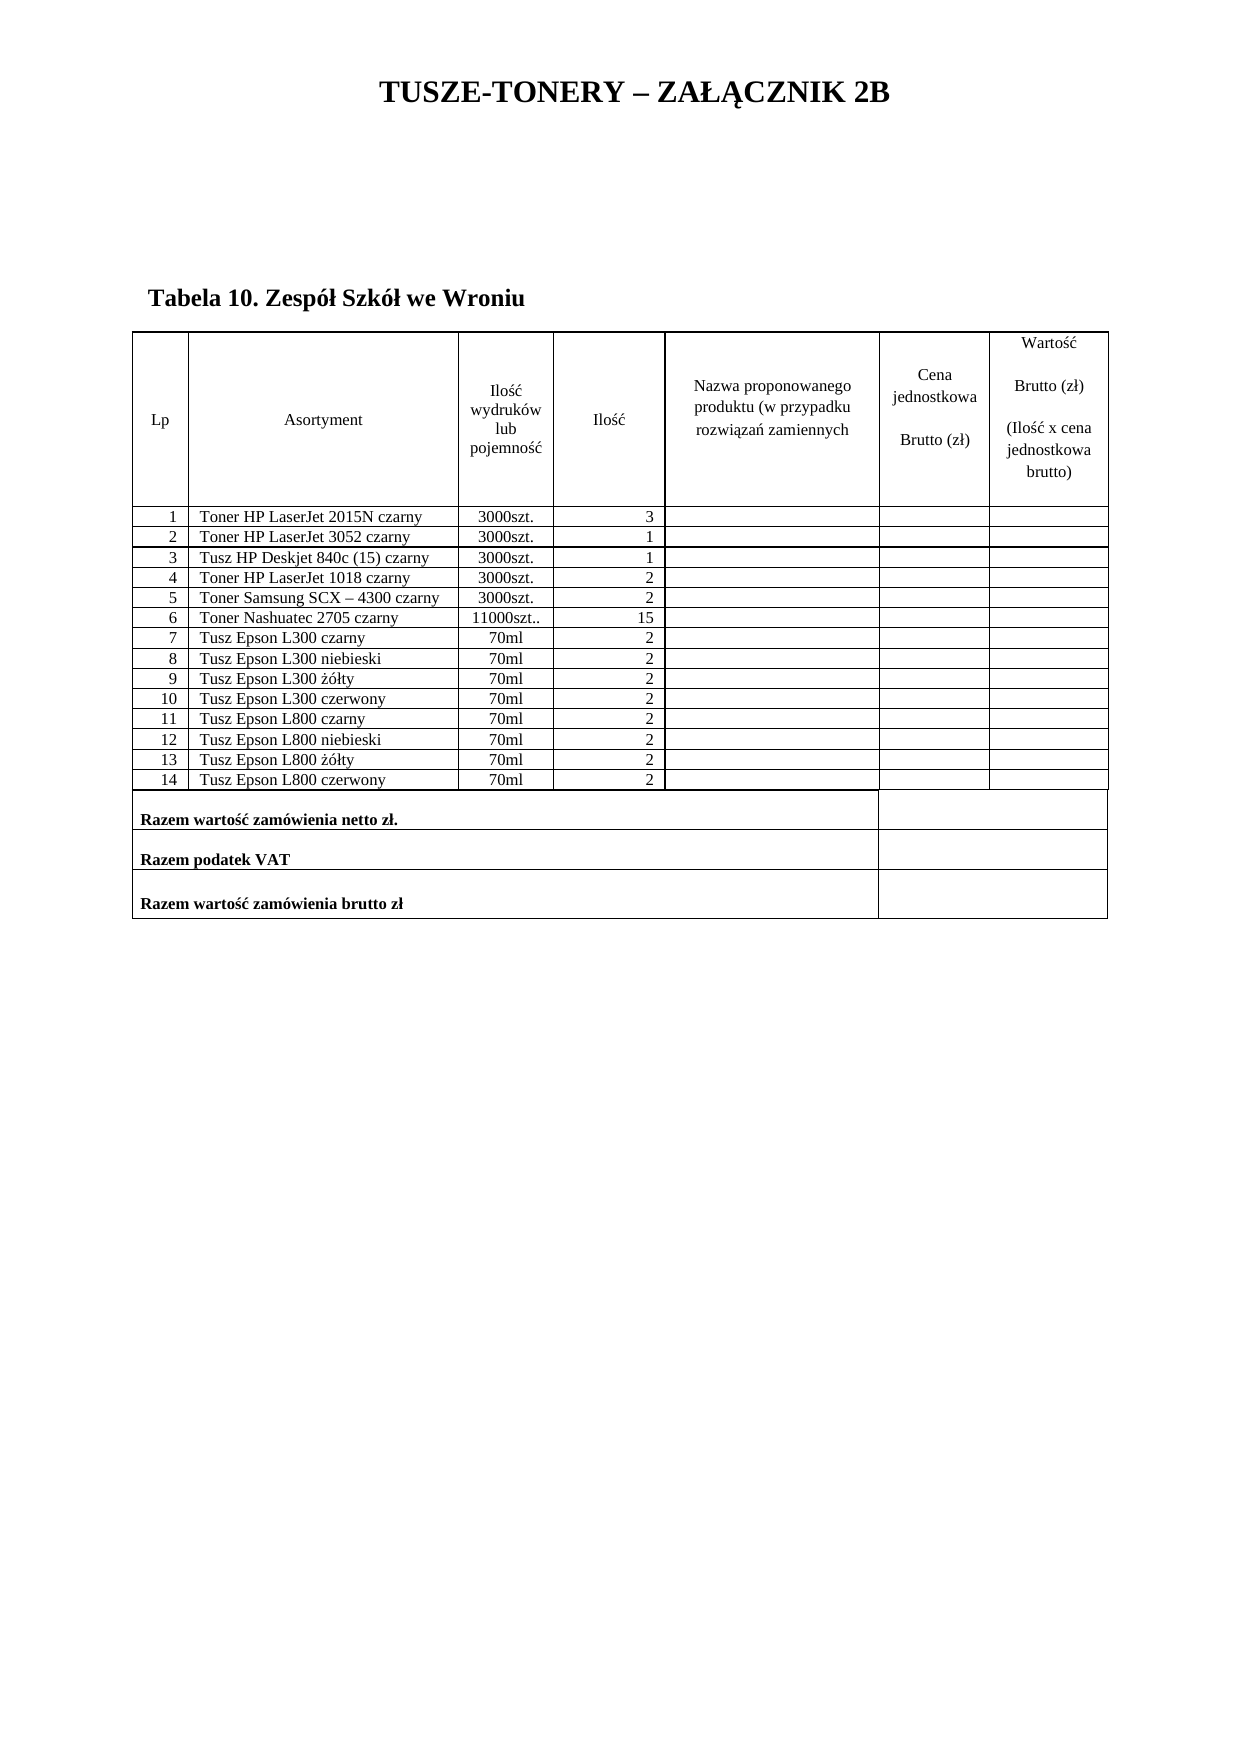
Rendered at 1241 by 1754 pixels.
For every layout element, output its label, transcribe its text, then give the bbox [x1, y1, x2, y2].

table_cell [880, 568, 989, 587]
table_cell 11000szt.. [459, 608, 553, 627]
table_cell [990, 507, 1108, 526]
table_cell 3 [554, 507, 664, 526]
table_cell [990, 649, 1108, 668]
table_cell Razem wartość zamówienia brutto zł [133, 870, 878, 918]
table_header [879, 790, 1107, 829]
table_cell [666, 628, 879, 647]
table_cell 70ml [459, 729, 553, 748]
table_cell Tusz Epson L300 czerwony [189, 689, 458, 708]
table_cell [990, 548, 1108, 567]
table_cell [880, 709, 989, 728]
table_cell 7 [133, 628, 188, 647]
table_cell Tusz Epson L800 żółty [189, 750, 458, 769]
table_cell Tusz Epson L300 niebieski [189, 649, 458, 668]
table_cell [666, 770, 879, 789]
table_cell 2 [554, 649, 664, 668]
table_cell Tusz Epson L800 niebieski [189, 729, 458, 748]
table_cell [880, 628, 989, 647]
table_cell 14 [133, 770, 188, 789]
table_cell [880, 649, 989, 668]
table_cell 3000szt. [459, 568, 553, 587]
table_header Ilość wydruków lub pojemność [459, 333, 553, 506]
table_cell Tusz Epson L800 czerwony [189, 770, 458, 789]
table_cell Toner HP LaserJet 3052 czarny [189, 527, 458, 546]
table_cell [990, 568, 1108, 587]
table_cell Toner Samsung SCX – 4300 czarny [189, 588, 458, 607]
table_cell Toner Nashuatec 2705 czarny [189, 608, 458, 627]
table_cell 2 [133, 527, 188, 546]
table_cell 2 [554, 750, 664, 769]
table_cell 1 [554, 527, 664, 546]
table_cell 70ml [459, 770, 553, 789]
table_cell 70ml [459, 750, 553, 769]
table_cell [666, 729, 879, 748]
table_cell Razem podatek VAT [133, 830, 878, 869]
table_cell 11 [133, 709, 188, 728]
table_cell [666, 527, 879, 546]
table_header Nazwa proponowanego produktu (w przypadku rozwiązań zamiennych [666, 333, 879, 506]
table_cell [666, 669, 879, 688]
table_cell [990, 588, 1108, 607]
table_cell 2 [554, 568, 664, 587]
table_cell 3 [133, 548, 188, 567]
text Tabela 10. Zespół Szkół we Wroniu [148, 283, 1093, 312]
table_cell Toner HP LaserJet 1018 czarny [189, 568, 458, 587]
table_cell 3000szt. [459, 548, 553, 567]
table_cell [990, 770, 1108, 789]
table_cell 70ml [459, 669, 553, 688]
table_cell 1 [554, 548, 664, 567]
table_cell [990, 608, 1108, 627]
table_cell 3000szt. [459, 507, 553, 526]
table_cell [990, 628, 1108, 647]
table_cell 12 [133, 729, 188, 748]
table_header Wartość Brutto (zł) (Ilość x cena jednostkowa brutto) [990, 333, 1108, 506]
table_header Lp [133, 333, 188, 506]
table_cell [990, 669, 1108, 688]
table_cell Toner HP LaserJet 2015N czarny [189, 507, 458, 526]
table_cell [879, 830, 1107, 869]
table_cell [666, 649, 879, 668]
table_cell 4 [133, 568, 188, 587]
table_cell [666, 689, 879, 708]
table_cell [666, 568, 879, 587]
table_cell 70ml [459, 649, 553, 668]
table_cell 2 [554, 669, 664, 688]
table_cell 2 [554, 729, 664, 748]
table_cell 70ml [459, 628, 553, 647]
table_header Asortyment [189, 333, 458, 506]
table_cell [880, 729, 989, 748]
table_cell [990, 750, 1108, 769]
table_cell [880, 750, 989, 769]
table_cell [990, 709, 1108, 728]
table_cell [666, 750, 879, 769]
table_cell [666, 548, 879, 567]
table_cell [666, 608, 879, 627]
table_header Ilość [554, 333, 664, 506]
table_cell [880, 669, 989, 688]
table_cell [880, 548, 989, 567]
table_cell [990, 689, 1108, 708]
table_cell Tusz Epson L300 czarny [189, 628, 458, 647]
table_cell 2 [554, 689, 664, 708]
table_cell [990, 729, 1108, 748]
table_cell 2 [554, 709, 664, 728]
table_cell 15 [554, 608, 664, 627]
table_cell [880, 507, 989, 526]
table_cell [880, 527, 989, 546]
table_cell Tusz HP Deskjet 840c (15) czarny [189, 548, 458, 567]
table_cell [880, 689, 989, 708]
table_cell Tusz Epson L300 żółty [189, 669, 458, 688]
table_cell 70ml [459, 689, 553, 708]
table_cell [880, 770, 989, 789]
table_cell 9 [133, 669, 188, 688]
table_cell 3000szt. [459, 527, 553, 546]
table_cell [666, 588, 879, 607]
table_cell 2 [554, 770, 664, 789]
table_cell 2 [554, 588, 664, 607]
table_cell [990, 527, 1108, 546]
table_cell 70ml [459, 709, 553, 728]
table_cell 8 [133, 649, 188, 668]
table_cell [666, 709, 879, 728]
table_cell [666, 507, 879, 526]
table_cell Tusz Epson L800 czarny [189, 709, 458, 728]
table_header Razem wartość zamówienia netto zł. [133, 791, 878, 829]
table_cell 5 [133, 588, 188, 607]
table_cell 6 [133, 608, 188, 627]
table_cell 2 [554, 628, 664, 647]
table_cell 13 [133, 750, 188, 769]
table_cell [879, 870, 1107, 918]
table_cell [880, 588, 989, 607]
table_cell 1 [133, 507, 188, 526]
table_cell 10 [133, 689, 188, 708]
table_cell 3000szt. [459, 588, 553, 607]
table_header Cena jednostkowa Brutto (zł) [880, 333, 989, 506]
table_cell [880, 608, 989, 627]
